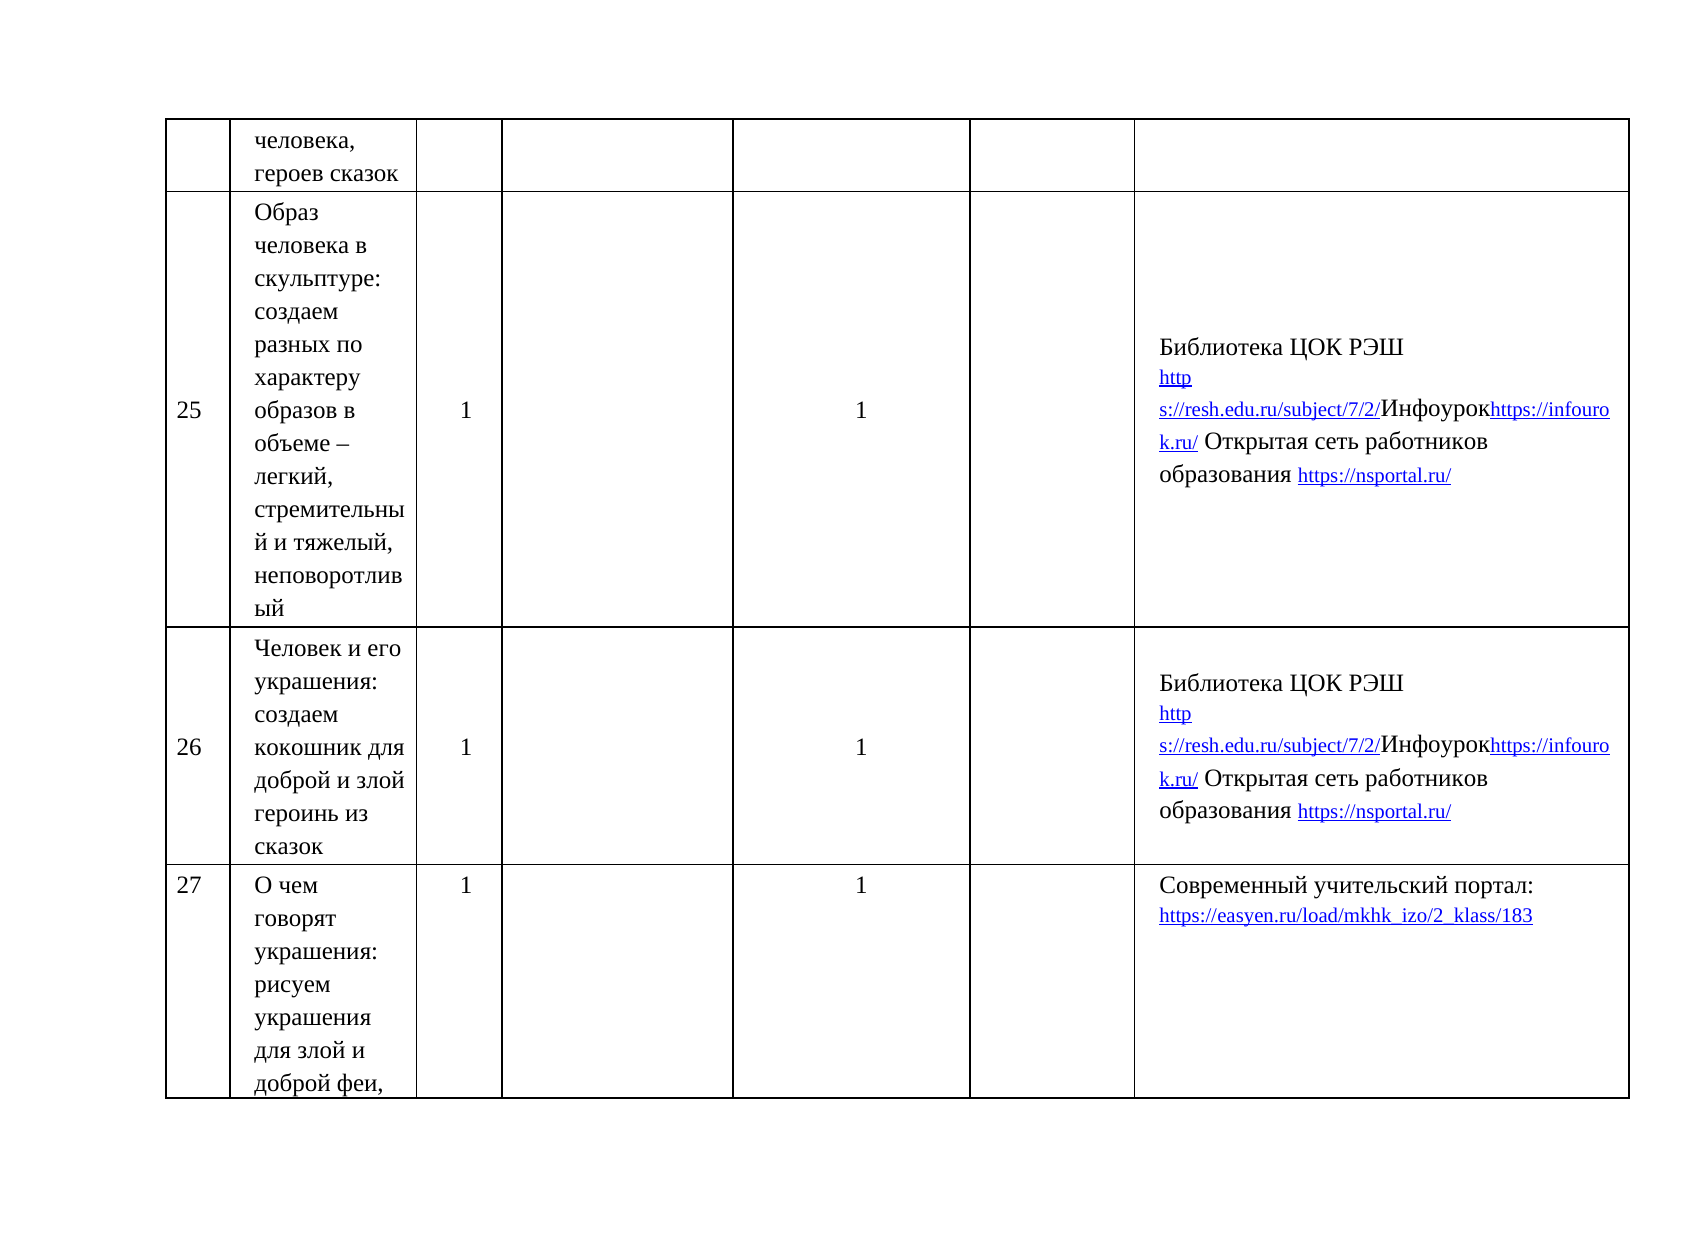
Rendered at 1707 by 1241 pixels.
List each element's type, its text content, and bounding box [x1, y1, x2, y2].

table_cell [503, 120, 732, 191]
table_cell 1 [734, 120, 969, 191]
table_cell [971, 192, 1134, 626]
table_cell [231, 865, 416, 1097]
table_cell [971, 120, 1134, 191]
table_cell Человек и его украшения: создаем кокошник для доброй и злой героинь из сказок [231, 628, 416, 864]
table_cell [1135, 120, 1628, 191]
table_cell 1 [734, 192, 969, 626]
table_cell [971, 865, 1134, 1097]
table_cell [503, 865, 732, 1097]
table_cell 1 [417, 192, 501, 626]
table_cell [1135, 865, 1628, 1097]
table_cell Библиотека ЦОК РЭШ https://resh.edu.ru/subject/7/2/Инфоурокhttps://infourok.ru/ Открытая сеть работников образования https://nsportal.ru/ [1135, 628, 1628, 864]
table_cell 24 [167, 120, 229, 191]
table_cell [503, 628, 732, 864]
table_cell [503, 192, 732, 626]
table_cell 1 [734, 628, 969, 864]
table_cell 1 [417, 628, 501, 864]
table_cell Библиотека ЦОК РЭШ https://resh.edu.ru/subject/7/2/Инфоурокhttps://infourok.ru/ Открытая сеть работников образования https://nsportal.ru/ [1135, 192, 1628, 626]
table_cell [971, 628, 1134, 864]
table_cell 1 [734, 865, 969, 1097]
table_cell 1 [417, 120, 501, 191]
table_cell 1 [417, 865, 501, 1097]
table_cell 27 [167, 865, 229, 1097]
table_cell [231, 120, 416, 191]
table_cell 25 [167, 192, 229, 626]
table_cell 26 [167, 628, 229, 864]
table_cell Образ человека в скульптуре: создаем разных по характеру образов в объеме – легкий, стремительный и тяжелый, неповоротливый [231, 192, 416, 626]
